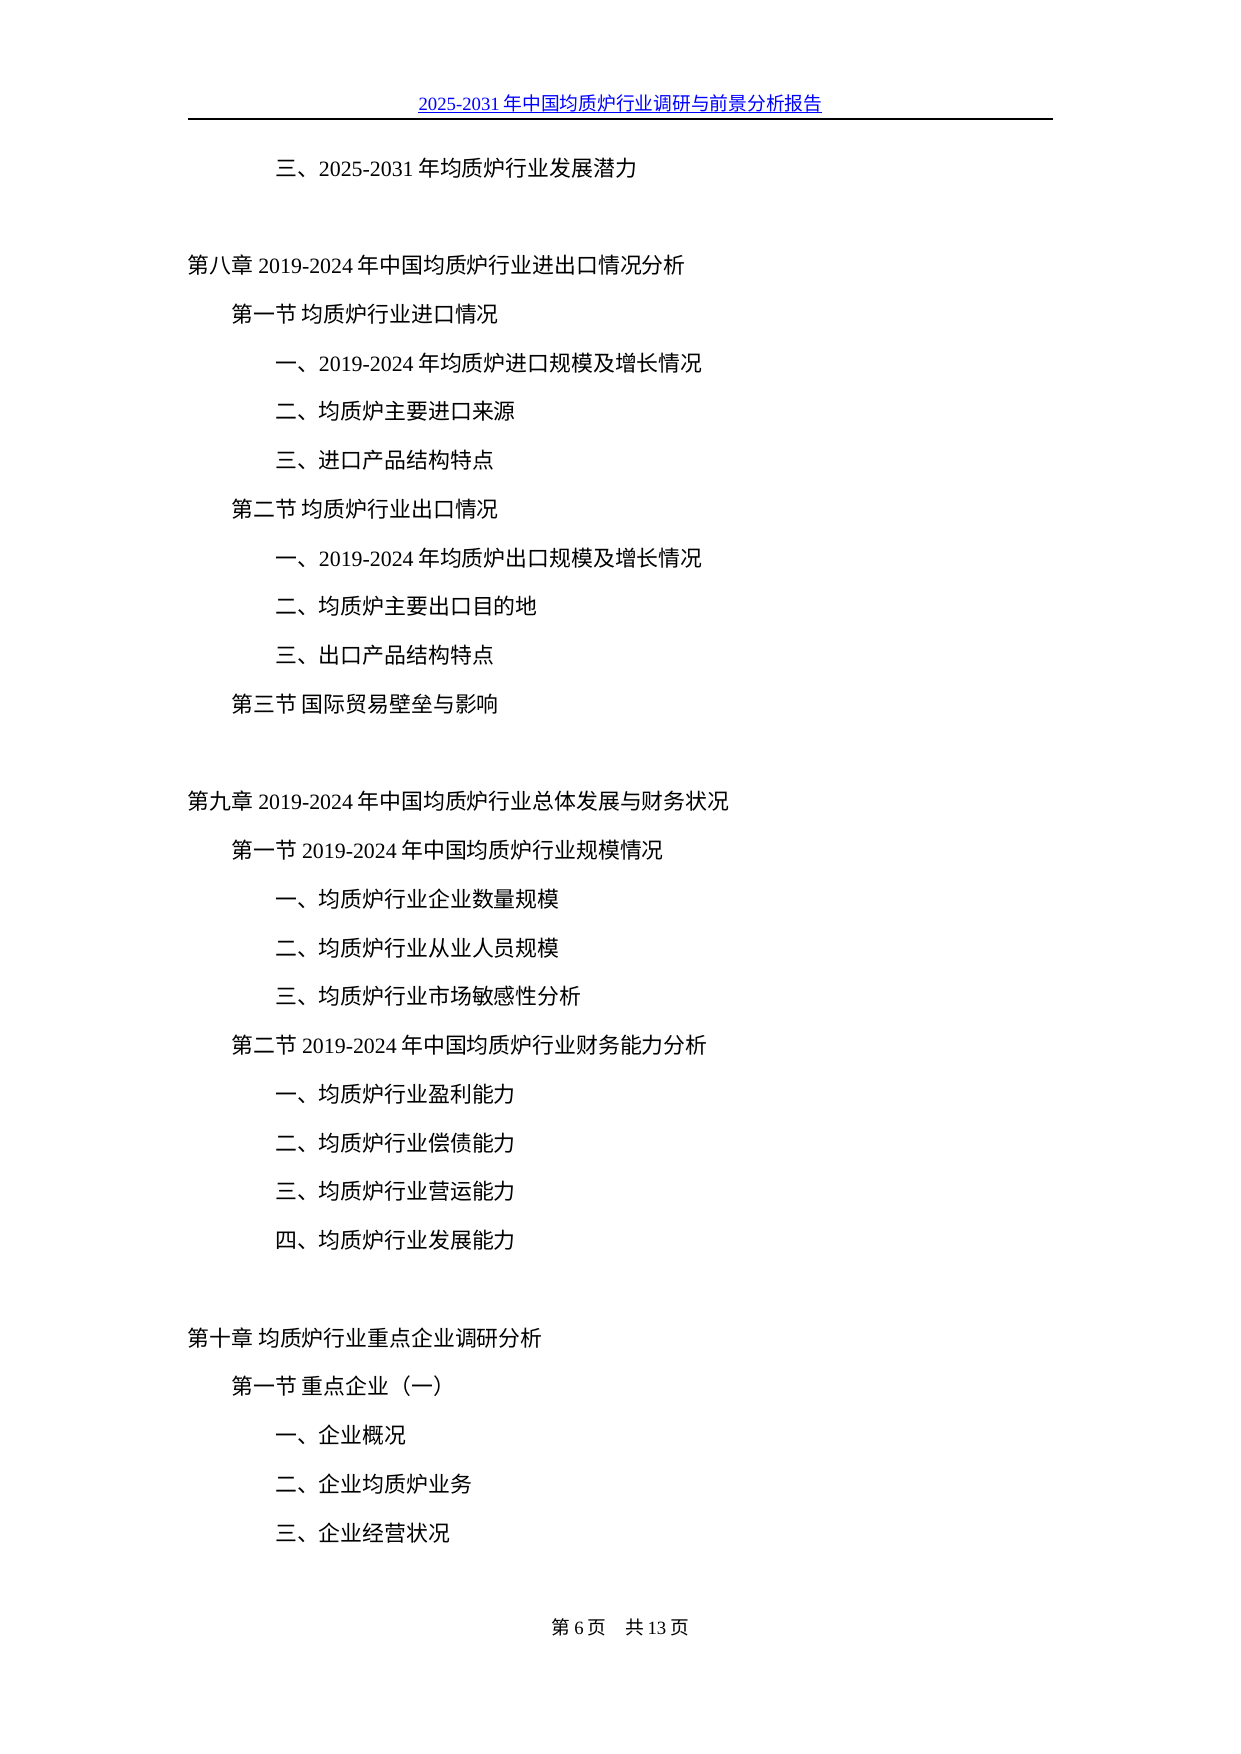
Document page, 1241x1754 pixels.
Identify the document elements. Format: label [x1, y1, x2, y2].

text [187, 150, 1053, 1548]
